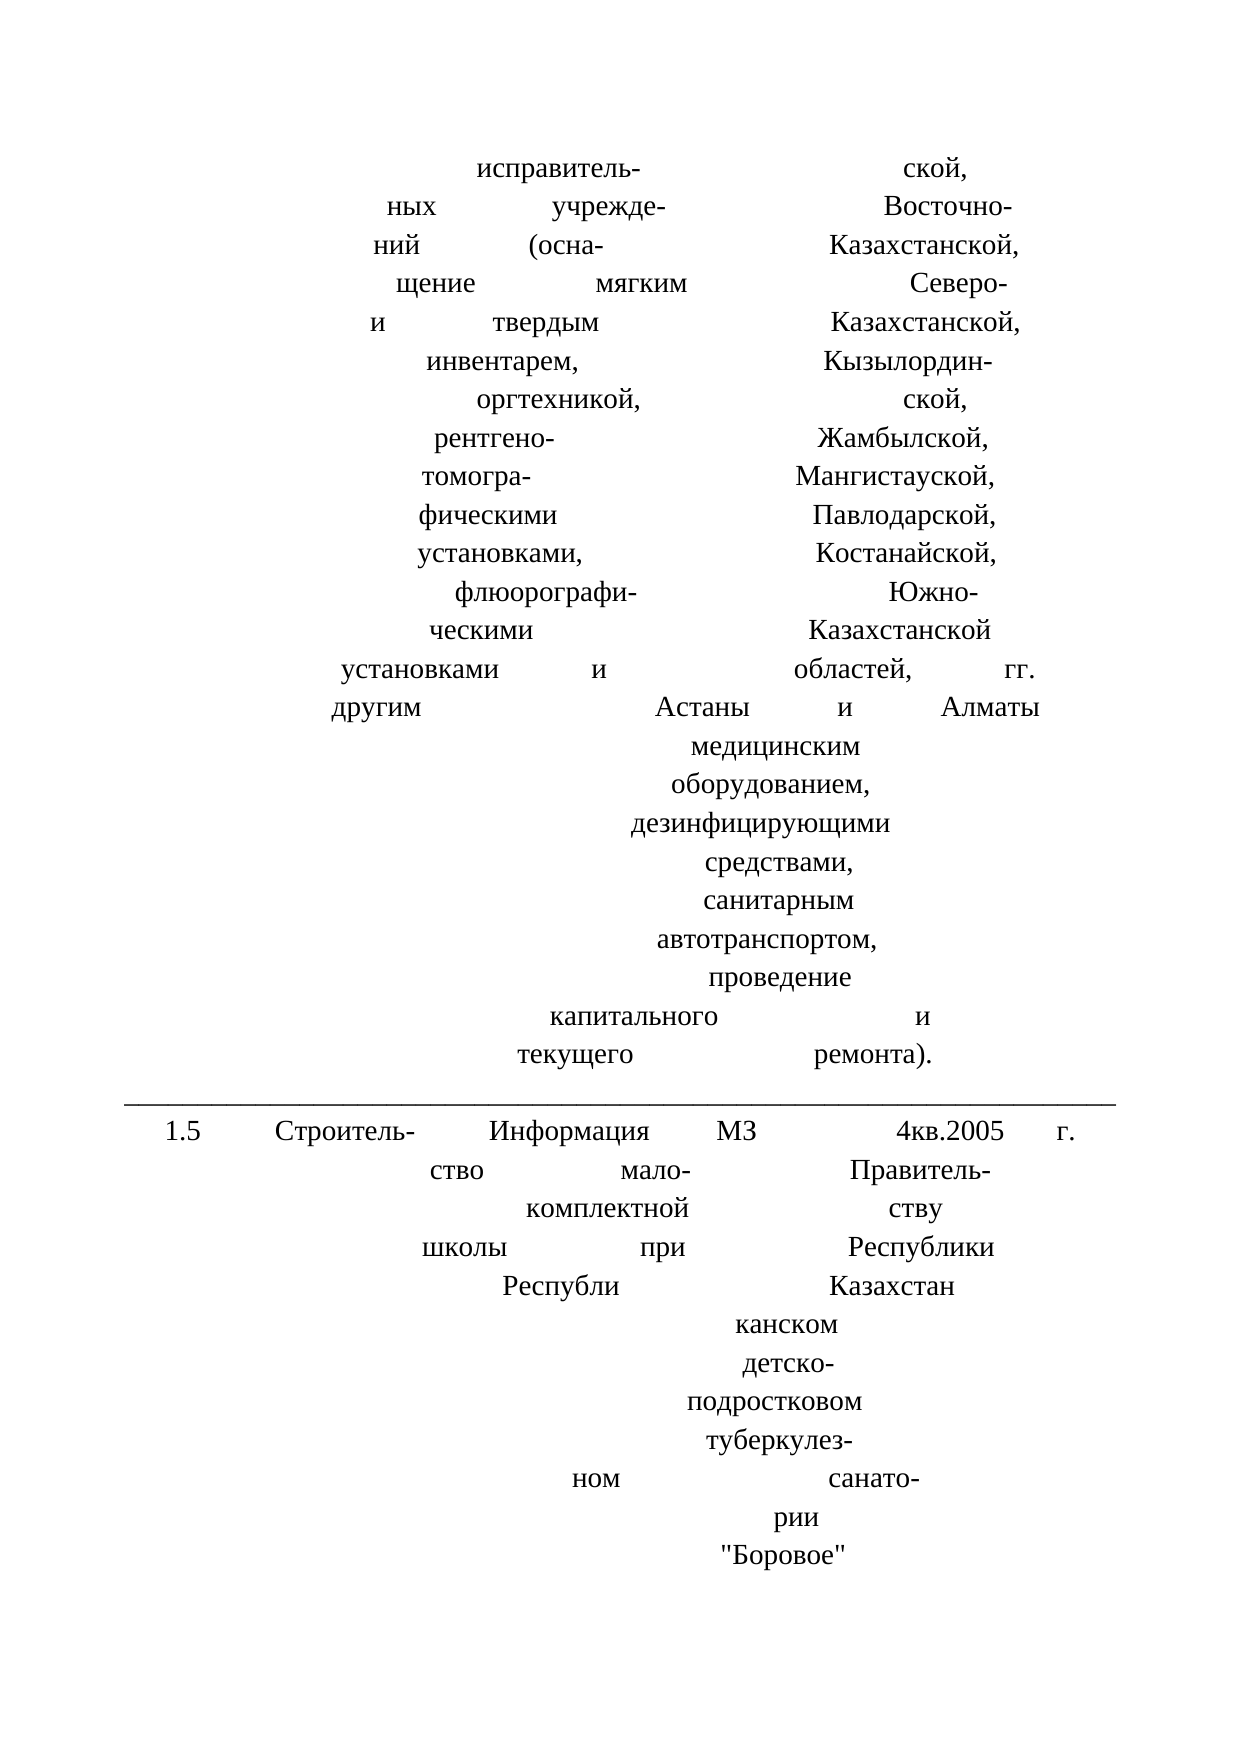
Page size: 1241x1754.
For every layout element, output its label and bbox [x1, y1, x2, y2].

text [112, 150, 1128, 1571]
